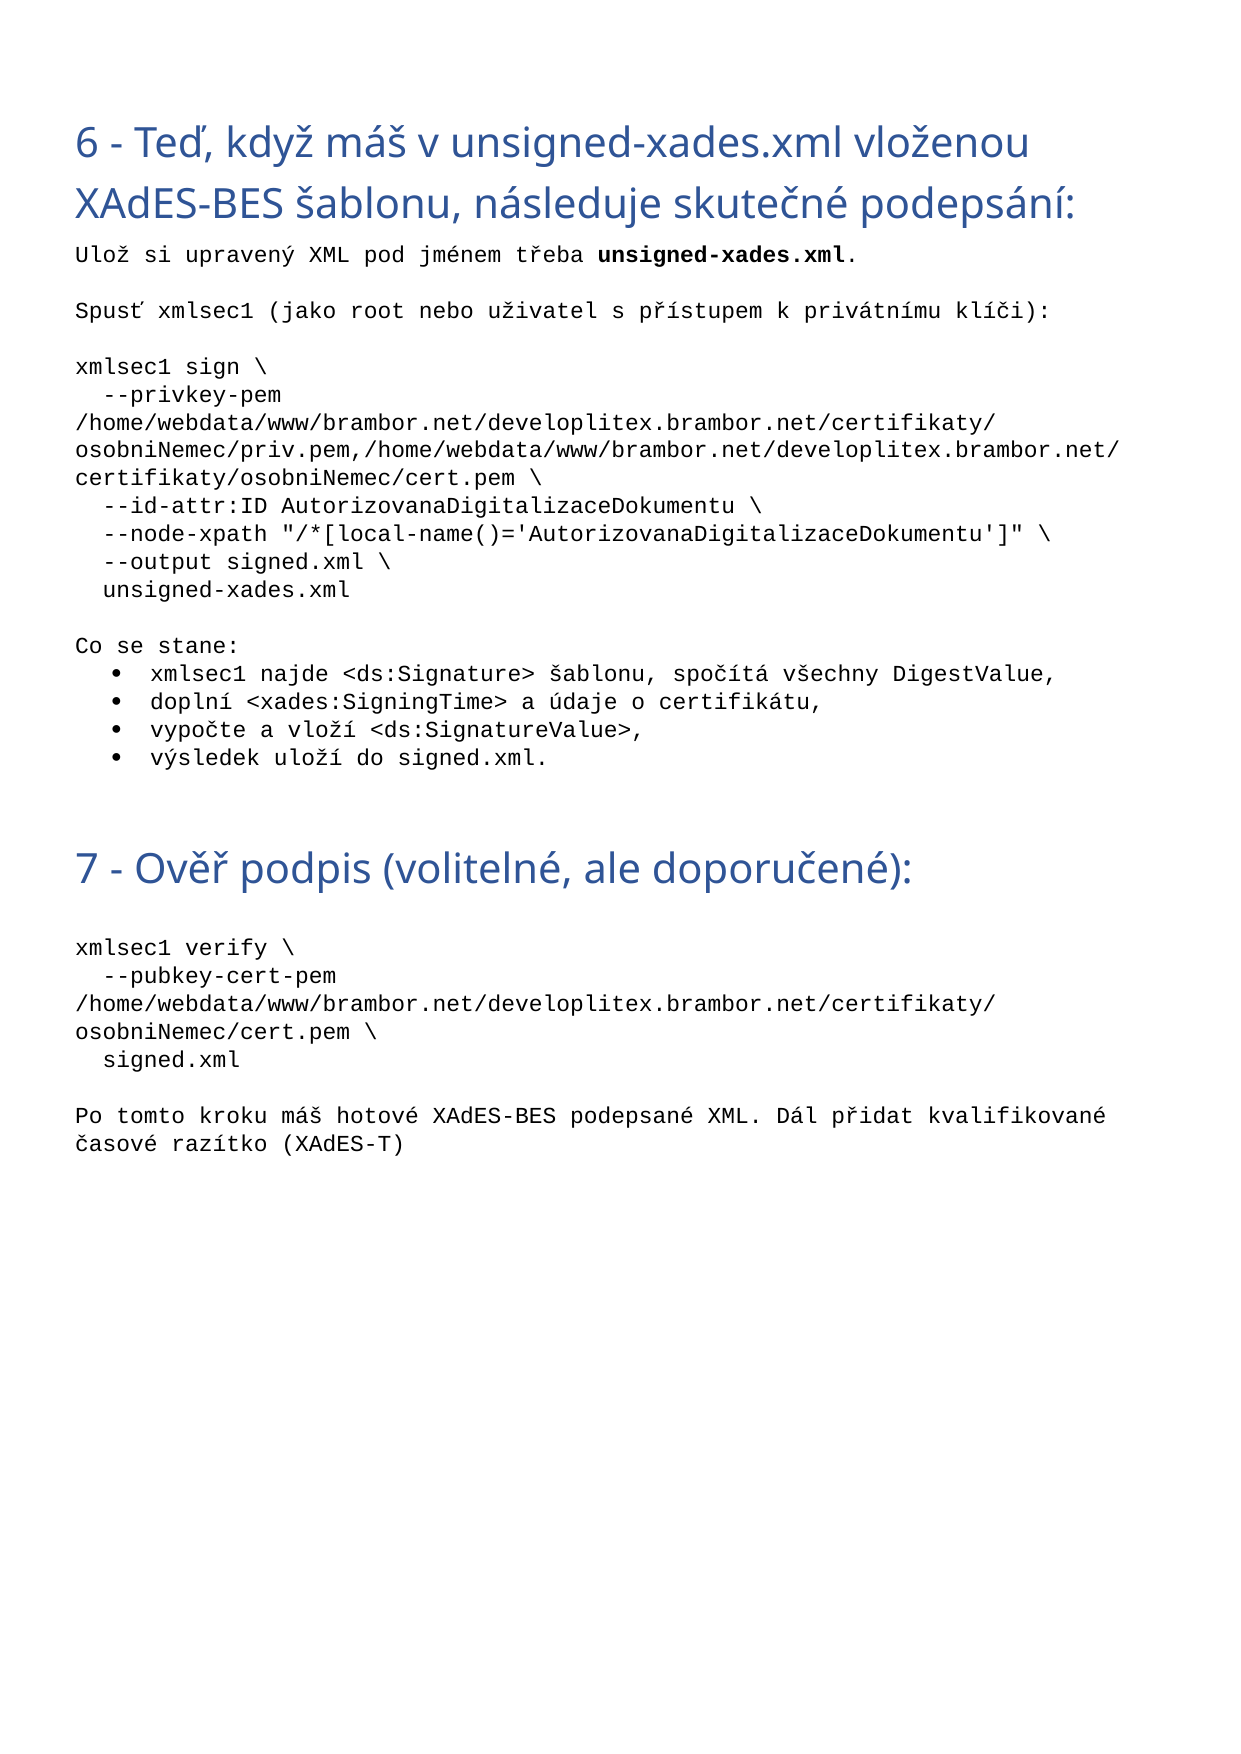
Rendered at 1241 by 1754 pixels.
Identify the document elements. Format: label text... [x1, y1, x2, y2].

text xmlsec1 verify \ [75, 937, 1165, 963]
text --pubkey-cert-pem /home/webdata/www/brambor.net/developlitex.brambor.net/certifikaty/osobniNemec/cert.pem \ [75, 964, 1165, 1046]
text --privkey-pem /home/webdata/www/brambor.net/developlitex.brambor.net/certifikaty/osobniNemec/priv.pem,/home/webdata/www/brambor.net/developlitex.brambor.net/certifikaty/osobniNemec/cert.pem \ [75, 383, 1165, 493]
list doplní <xades:SigningTime> a údaje o certifikátu, [112, 690, 1165, 716]
subtitle 7 - Ověř podpis (volitelné, ale doporučené): [75, 839, 1165, 896]
text Spusť xmlsec1 (jako root nebo uživatel s přístupem k privátnímu klíči): [75, 299, 1165, 325]
list xmlsec1 najde <ds:Signature> šablonu, spočítá všechny DigestValue, [112, 662, 1165, 688]
list výsledek uloží do signed.xml. [112, 746, 1165, 772]
text Ulož si upravený XML pod jménem třeba unsigned-xades.xml. [75, 243, 1165, 269]
text --node-xpath "/*[local-name()='AutorizovanaDigitalizaceDokumentu']" \ [75, 522, 1165, 548]
text Co se stane: [75, 634, 1165, 660]
list vypočte a vloží <ds:SignatureValue>, [112, 718, 1165, 744]
subtitle 6 - Teď, když máš v unsigned-xades.xml vloženou XAdES-BES šablonu, následuje skutečné podepsání: [75, 112, 1165, 231]
text --id-attr:ID AutorizovanaDigitalizaceDokumentu \ [75, 494, 1165, 521]
text Po tomto kroku máš hotové XAdES-BES podepsané XML. Dál přidat kvalifikované časové razítko (XAdES-T) [75, 1104, 1165, 1158]
text signed.xml [75, 1048, 1165, 1074]
text --output signed.xml \ [75, 550, 1165, 576]
text unsigned-xades.xml [75, 578, 1165, 604]
text xmlsec1 sign \ [75, 355, 1165, 381]
